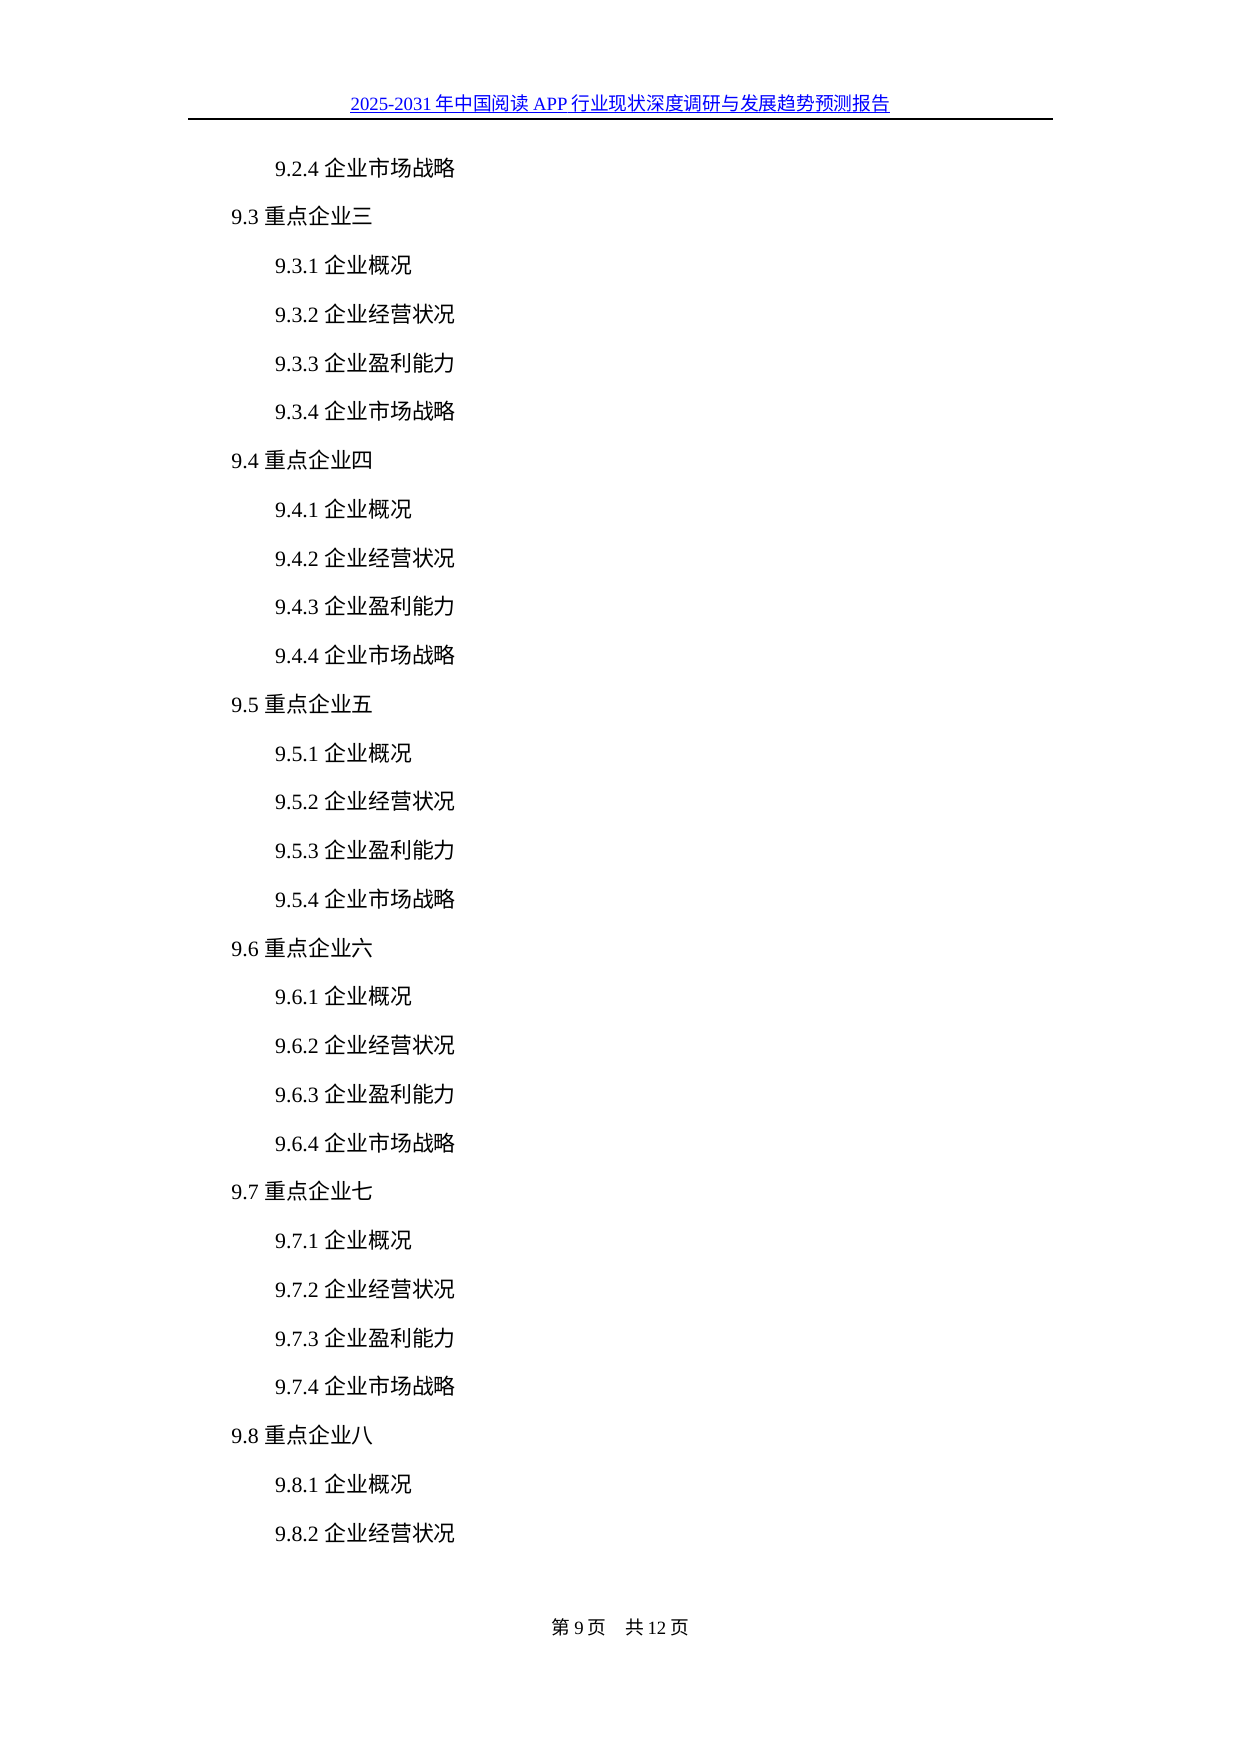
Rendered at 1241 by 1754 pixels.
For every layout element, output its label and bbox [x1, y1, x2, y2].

text [187, 150, 1053, 1548]
